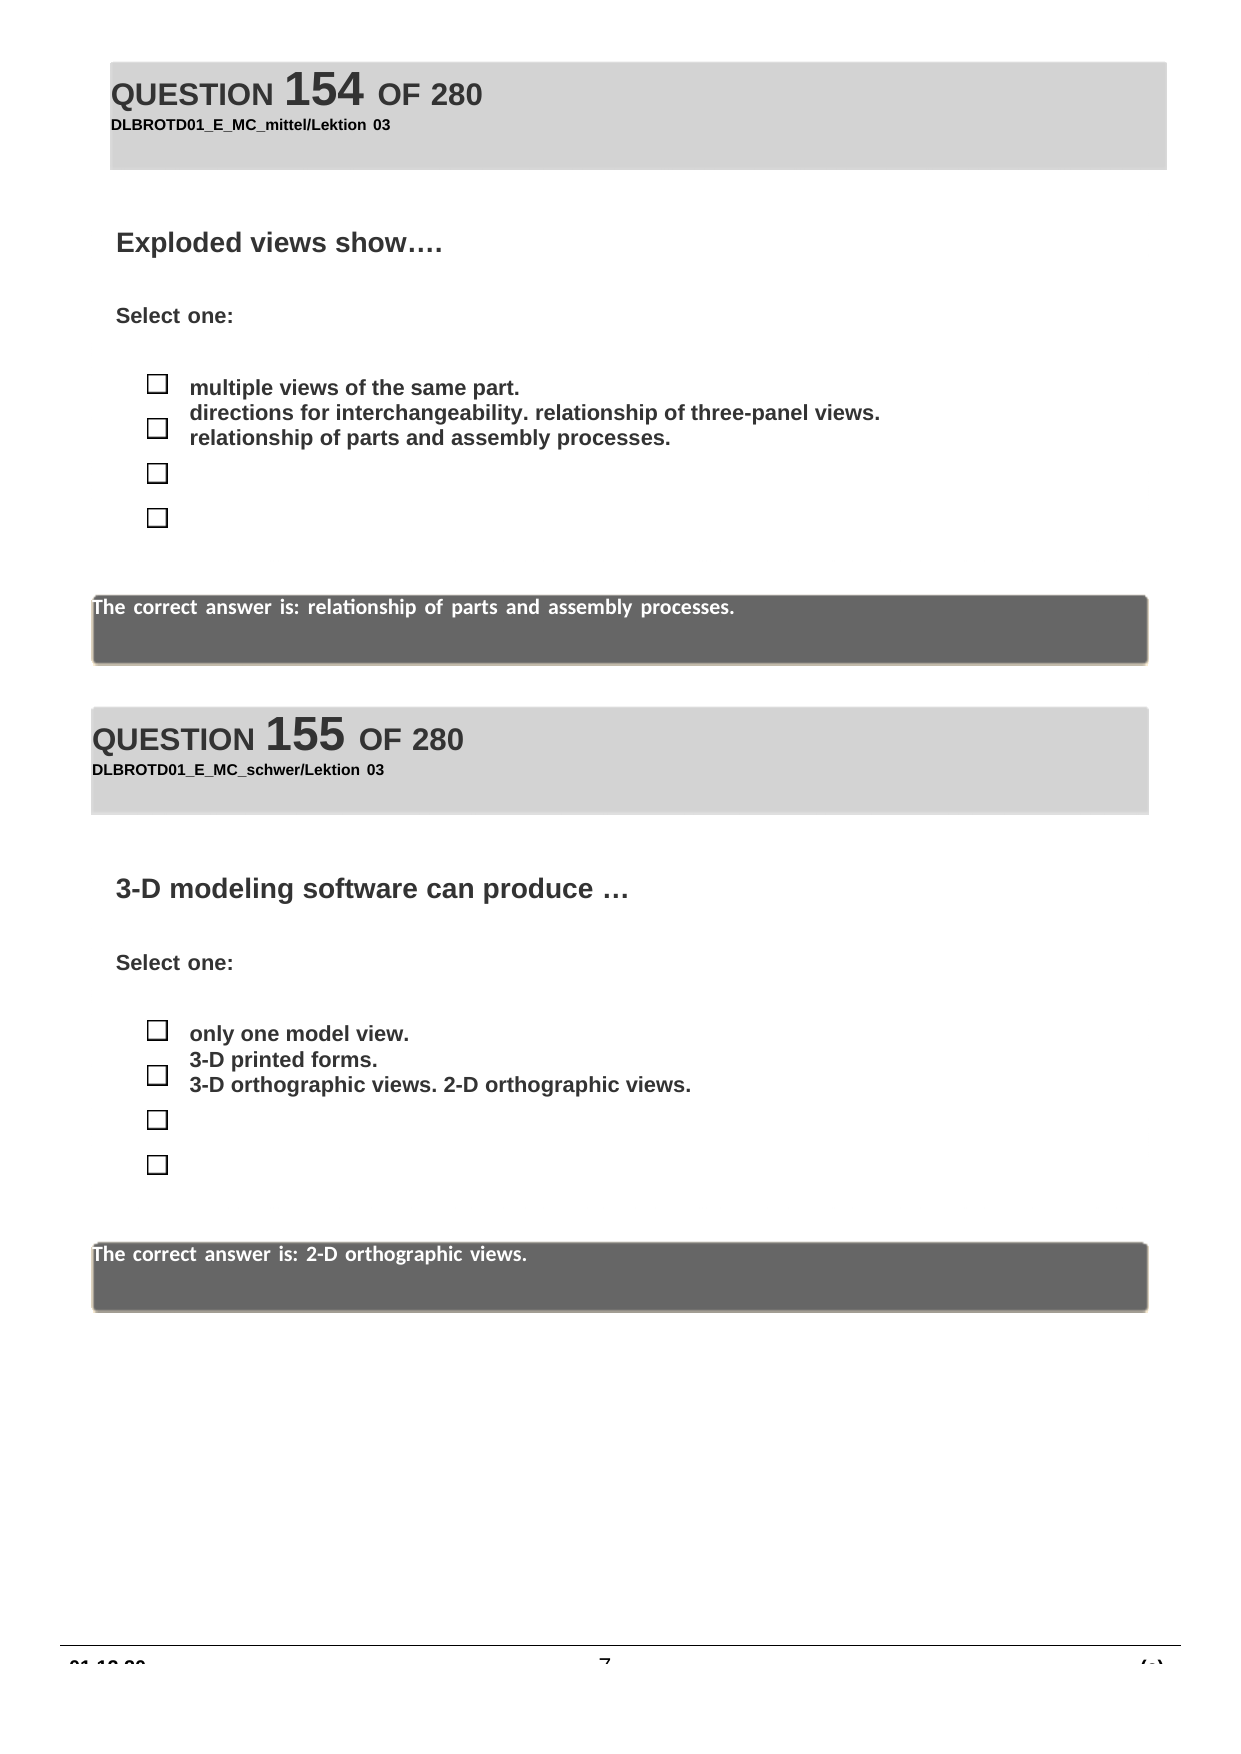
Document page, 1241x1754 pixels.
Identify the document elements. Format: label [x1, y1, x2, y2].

picture [91, 854, 1149, 1209]
picture [91, 207, 1149, 562]
picture [91, 705, 1149, 815]
picture [91, 1240, 1149, 1313]
picture [91, 593, 1149, 666]
picture [110, 60, 1167, 170]
